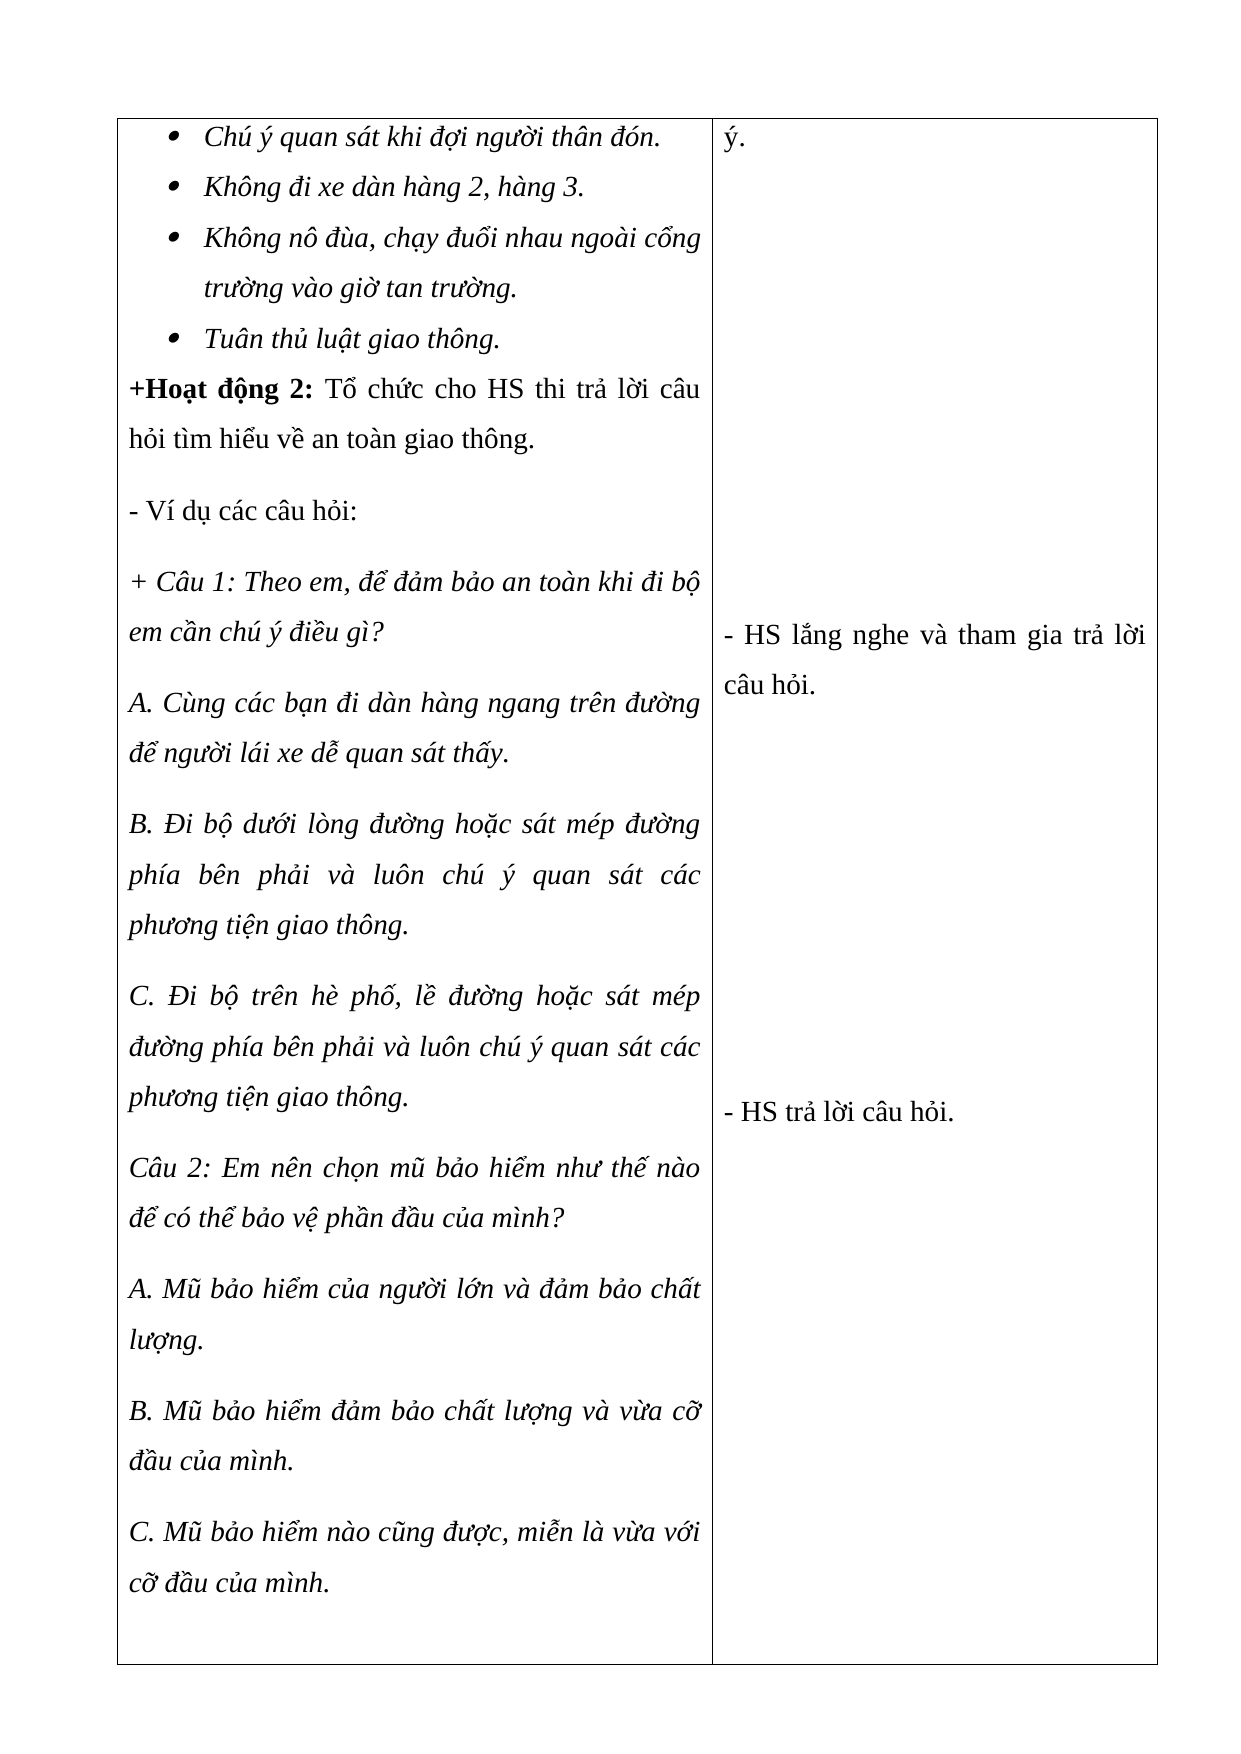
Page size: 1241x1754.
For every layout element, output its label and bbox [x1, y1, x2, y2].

table_cell [713, 119, 1157, 1663]
table_cell [118, 119, 712, 1663]
